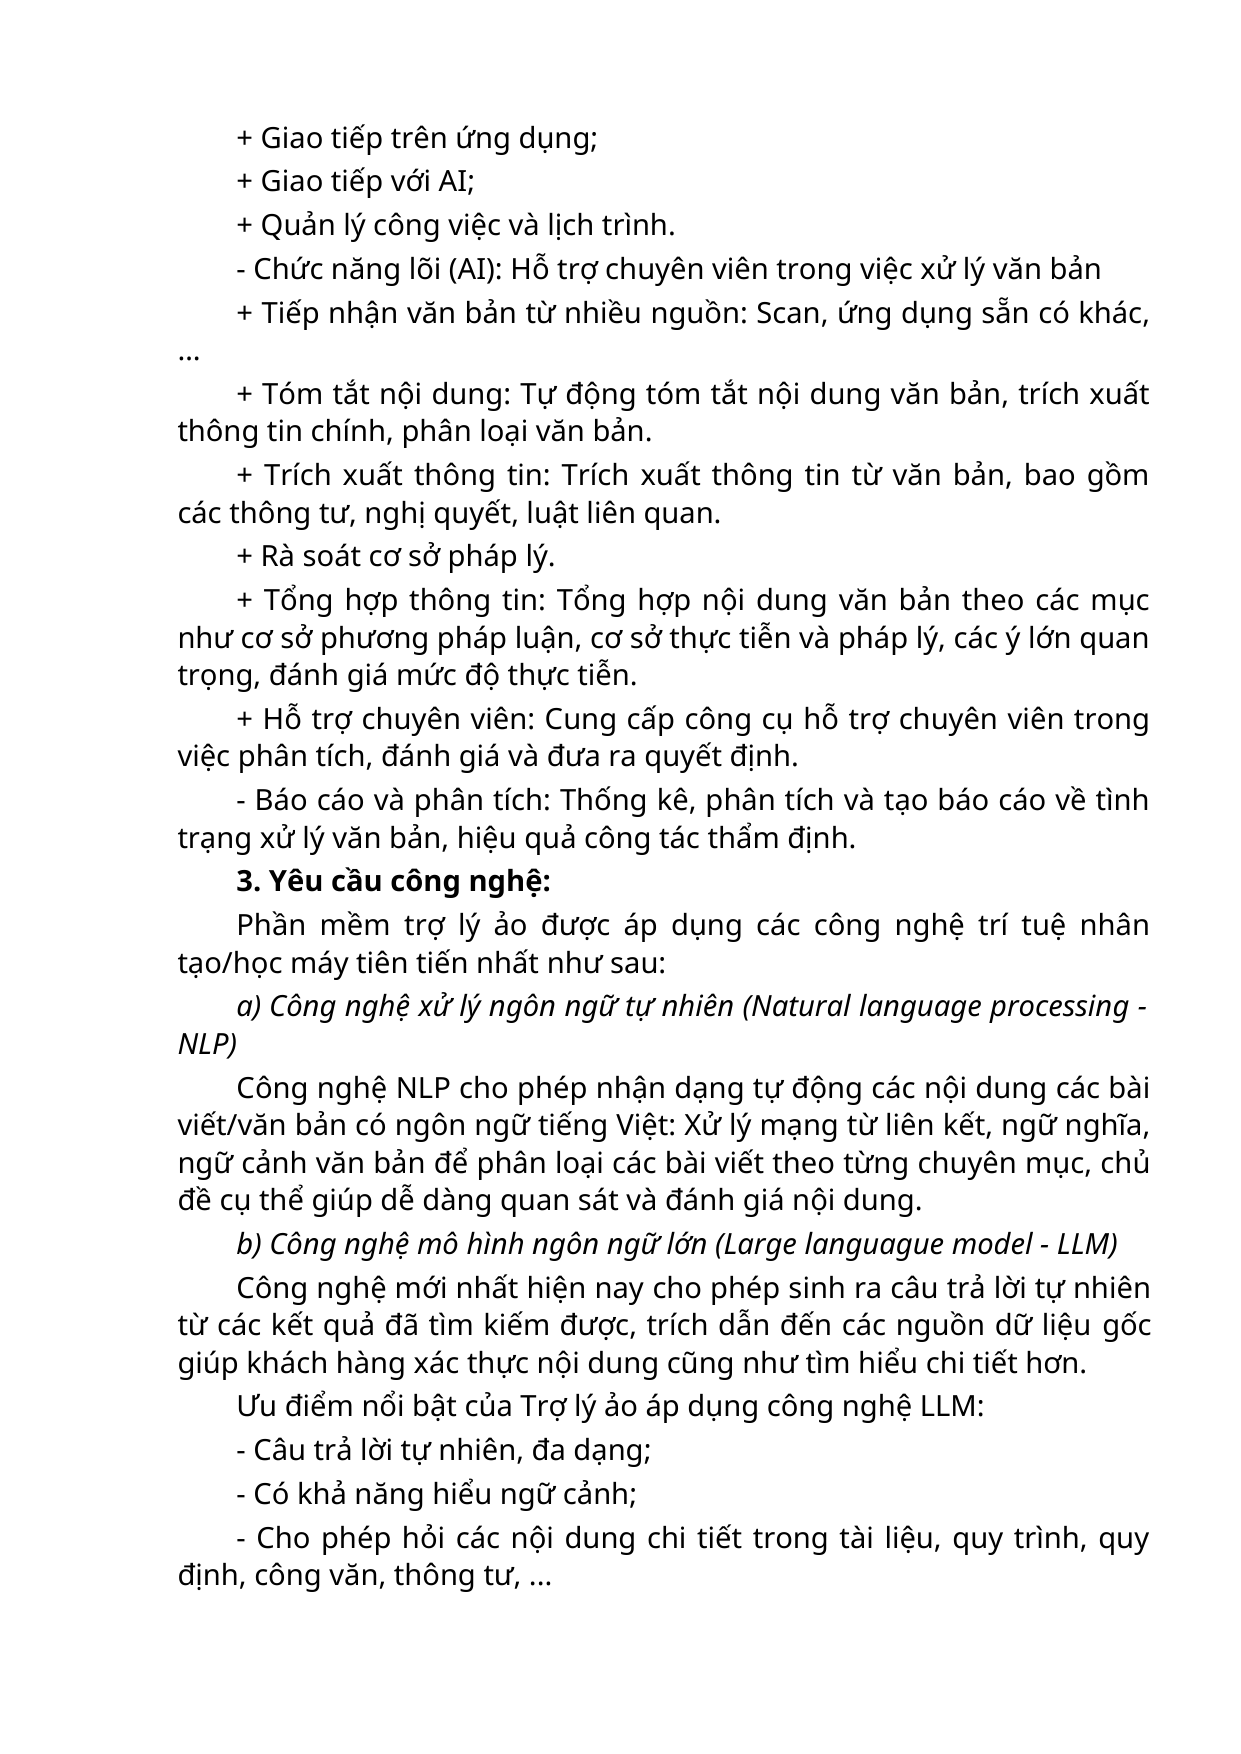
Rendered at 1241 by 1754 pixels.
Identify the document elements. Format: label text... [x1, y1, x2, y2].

text - Câu trả lời tự nhiên, đa dạng; [177, 1431, 1152, 1468]
text Công nghệ NLP cho phép nhận dạng tự động các nội dung các bài viết/văn bản có ngôn ngữ tiếng Việt: Xử lý mạng từ liên kết, ngữ nghĩa, ngữ cảnh văn bản để phân loại các bài viết theo từng chuyên mục, chủ đề cụ thể giúp dễ dàng quan sát và đánh giá nội dung. [177, 1068, 1152, 1218]
text + Rà soát cơ sở pháp lý. [177, 537, 1152, 574]
text - Báo cáo và phân tích: Thống kê, phân tích và tạo báo cáo về tình trạng xử lý văn bản, hiệu quả công tác thẩm định. [177, 781, 1152, 856]
text + Trích xuất thông tin: Trích xuất thông tin từ văn bản, bao gồm các thông tư, nghị quyết, luật liên quan. [177, 456, 1152, 531]
text + Quản lý công việc và lịch trình. [177, 206, 1152, 243]
text Công nghệ mới nhất hiện nay cho phép sinh ra câu trả lời tự nhiên từ các kết quả đã tìm kiếm được, trích dẫn đến các nguồn dữ liệu gốc giúp khách hàng xác thực nội dung cũng như tìm hiểu chi tiết hơn. [177, 1268, 1152, 1381]
subtitle Công nghệ mô hình ngôn ngữ lớn (Large languague model - LLM) [177, 1224, 1152, 1262]
text + Tiếp nhận văn bản từ nhiều nguồn: Scan, ứng dụng sẵn có khác, … [177, 293, 1152, 368]
text + Giao tiếp trên ứng dụng; [177, 118, 1152, 156]
text Phần mềm trợ lý ảo được áp dụng các công nghệ trí tuệ nhân tạo/học máy tiên tiến nhất như sau: [177, 906, 1152, 981]
text + Giao tiếp với AI; [177, 162, 1152, 199]
subtitle Công nghệ xử lý ngôn ngữ tự nhiên (Natural language processing - NLP) [177, 987, 1152, 1062]
text Ưu điểm nổi bật của Trợ lý ảo áp dụng công nghệ LLM: [177, 1387, 1152, 1424]
text + Hỗ trợ chuyên viên: Cung cấp công cụ hỗ trợ chuyên viên trong việc phân tích, đánh giá và đưa ra quyết định. [177, 699, 1152, 774]
text 3. Yêu cầu công nghệ: [177, 862, 1152, 899]
text + Tóm tắt nội dung: Tự động tóm tắt nội dung văn bản, trích xuất thông tin chính, phân loại văn bản. [177, 374, 1152, 449]
text - Có khả năng hiểu ngữ cảnh; [177, 1474, 1152, 1512]
text - Cho phép hỏi các nội dung chi tiết trong tài liệu, quy trình, quy định, công văn, thông tư, ... [177, 1518, 1152, 1593]
text - Chức năng lõi (AI): Hỗ trợ chuyên viên trong việc xử lý văn bản [177, 249, 1152, 287]
text + Tổng hợp thông tin: Tổng hợp nội dung văn bản theo các mục như cơ sở phương pháp luận, cơ sở thực tiễn và pháp lý, các ý lớn quan trọng, đánh giá mức độ thực tiễn. [177, 581, 1152, 693]
